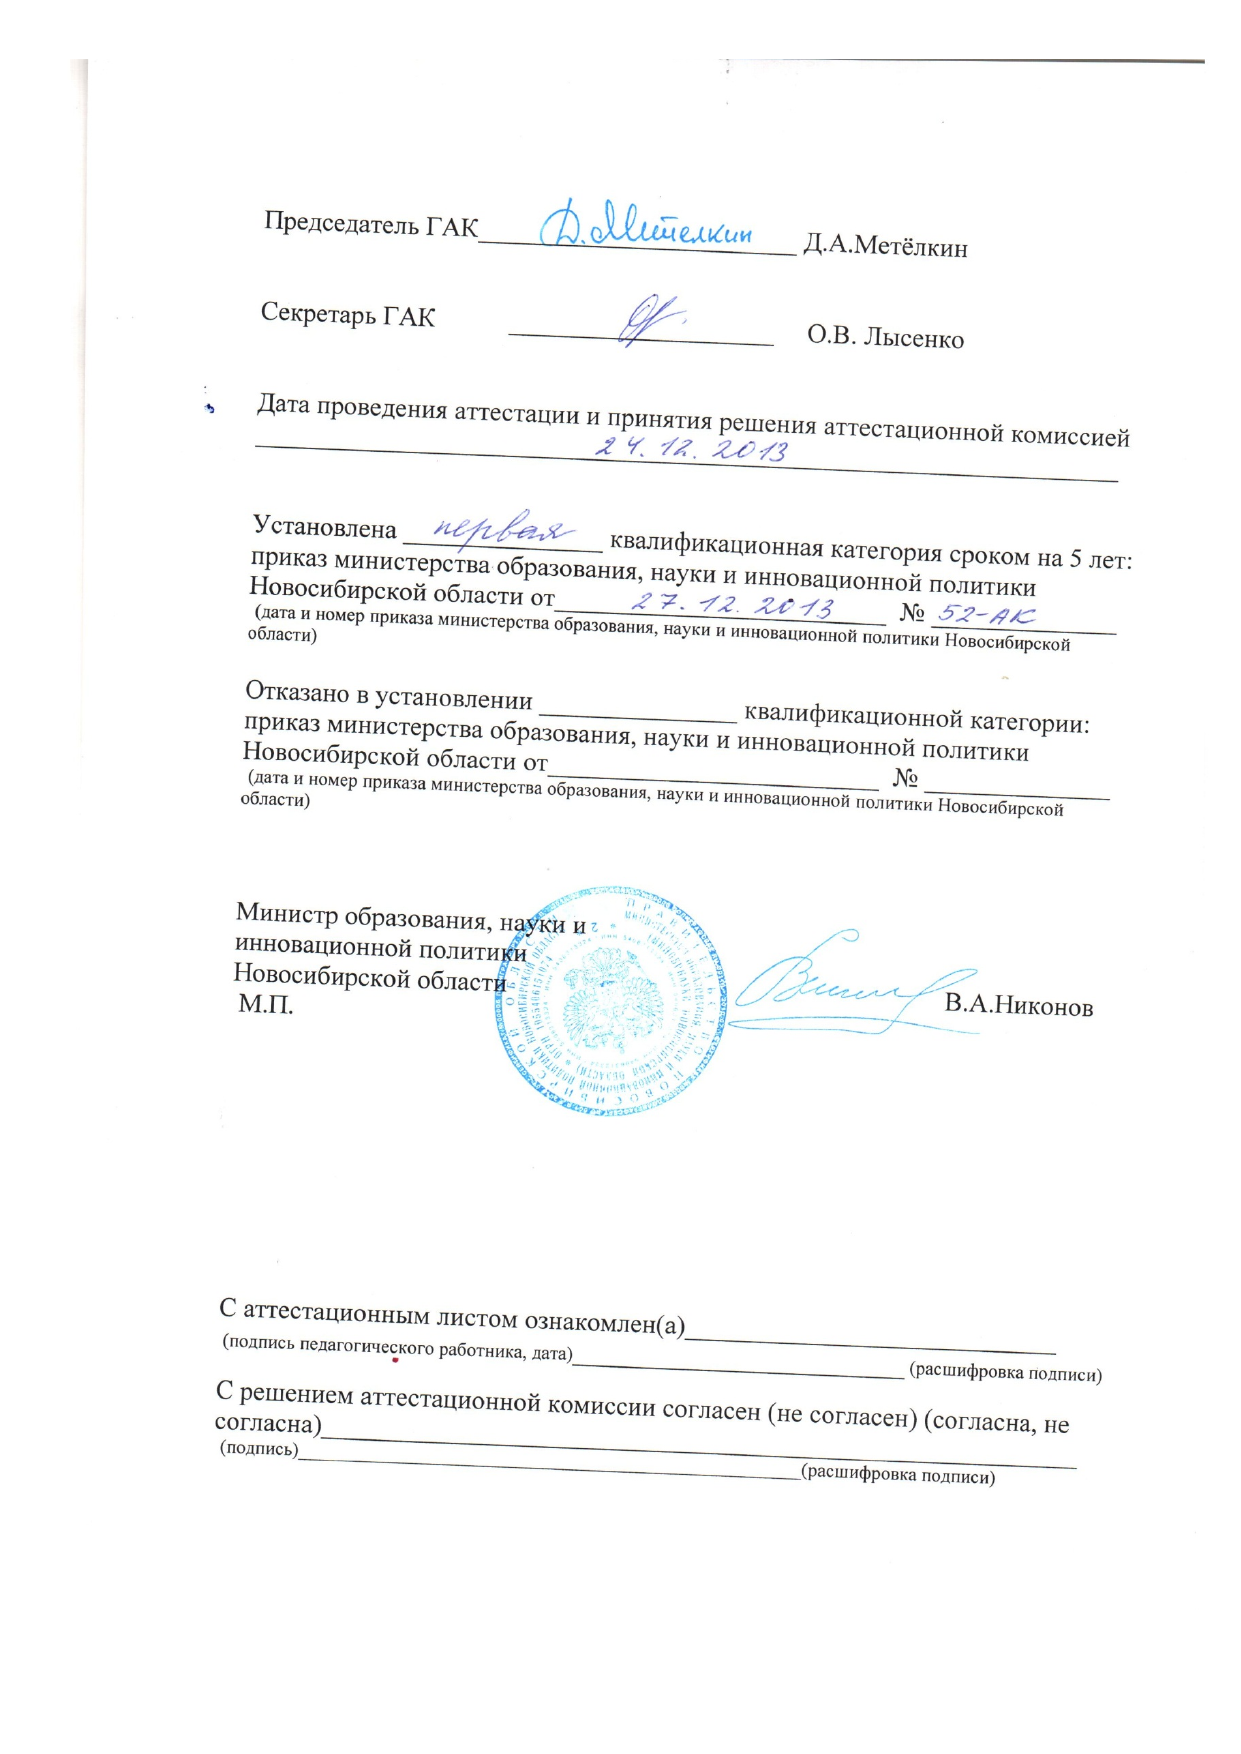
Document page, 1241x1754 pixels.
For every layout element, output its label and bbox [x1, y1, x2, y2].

picture [59, 59, 1215, 1636]
